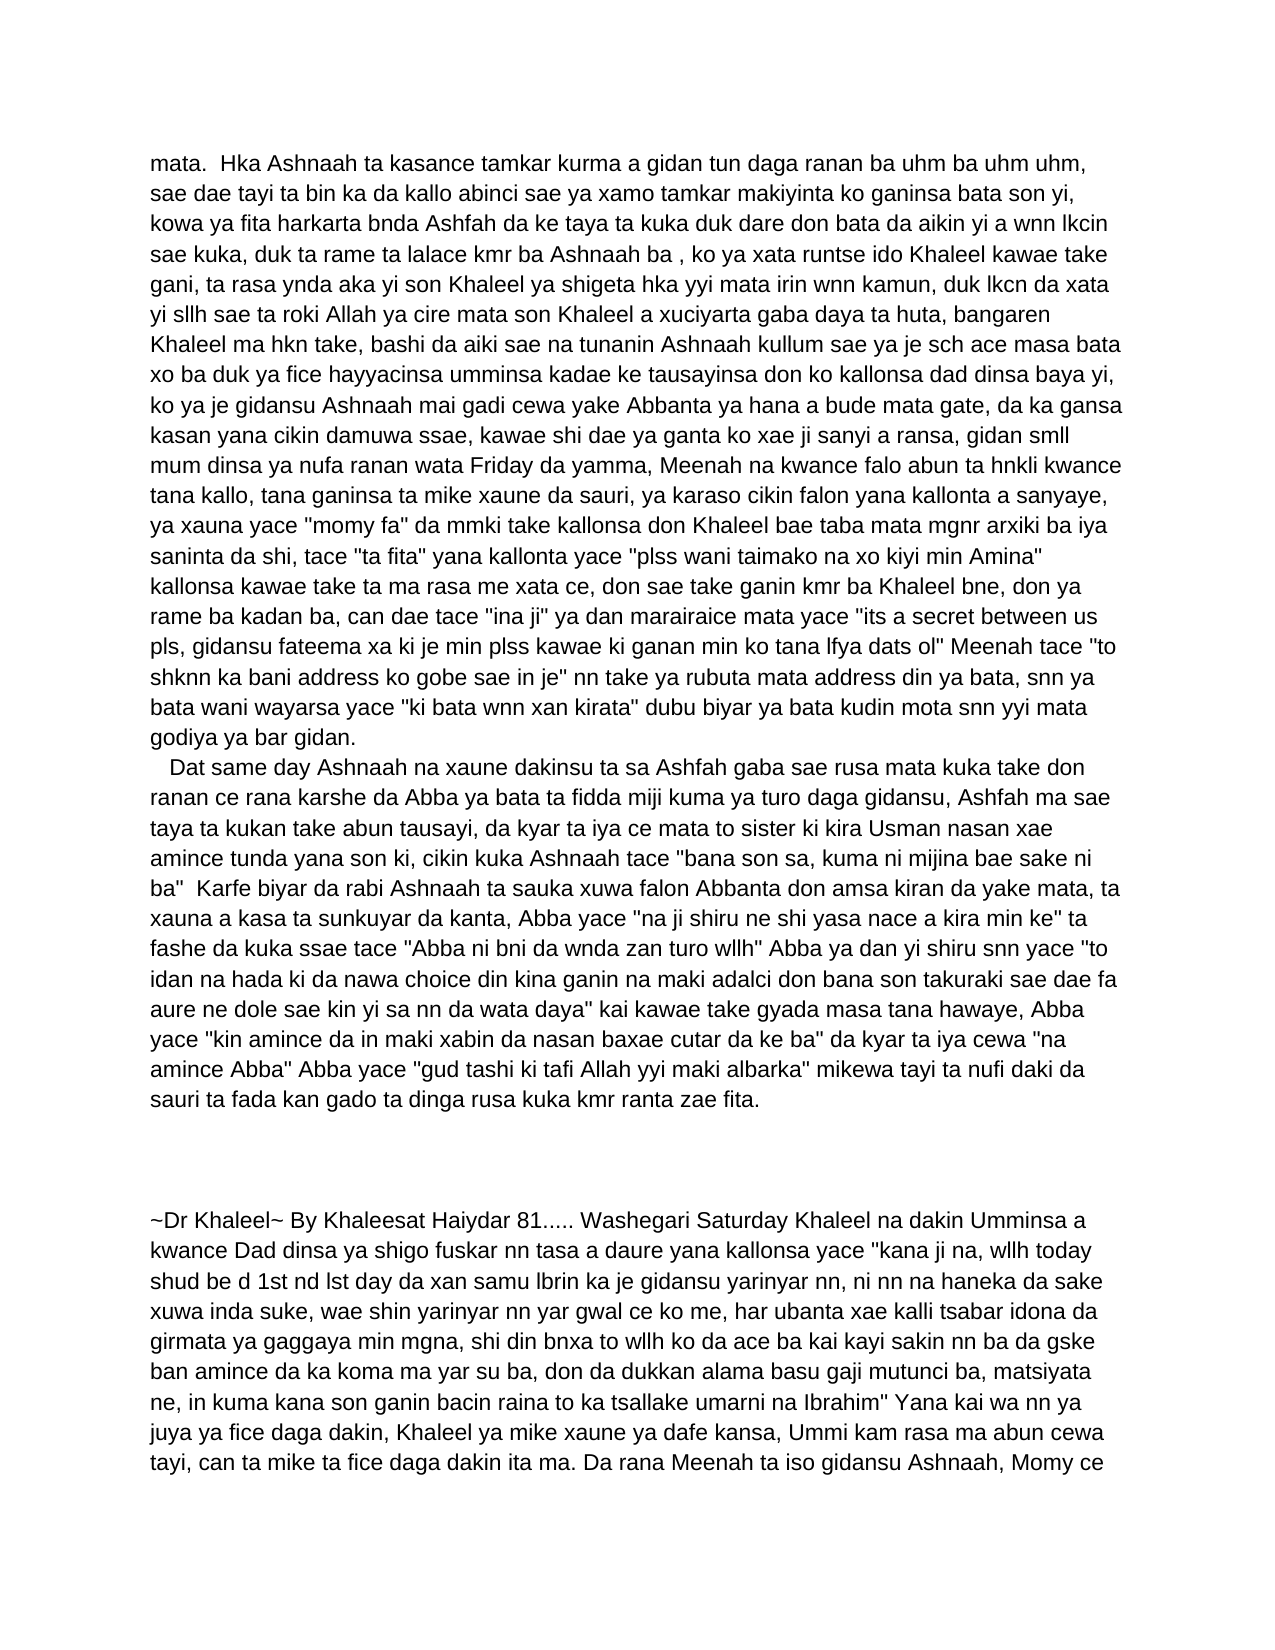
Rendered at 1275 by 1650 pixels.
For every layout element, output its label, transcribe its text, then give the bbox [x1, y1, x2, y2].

text Dat same day Ashnaah na xaune dakinsu ta sa Ashfah gaba sae rusa mata kuka take don ranan ce rana karshe da Abba ya bata ta fidda miji kuma ya turo daga gidansu, Ashfah ma sae taya ta kukan take abun tausayi, da kyar ta iya ce mata to sister ki kira Usman nasan xae amince tunda yana son ki, cikin kuka Ashnaah tace "bana son sa, kuma ni mijina bae sake ni ba" Karfe biyar da rabi Ashnaah ta sauka xuwa falon Abbanta don amsa kiran da yake mata, ta xauna a kasa ta sunkuyar da kanta, Abba yace "na ji shiru ne shi yasa nace a kira min ke" ta fashe da kuka ssae tace "Abba ni bni da wnda zan turo wllh" Abba ya dan yi shiru snn yace "to idan na hada ki da nawa choice din kina ganin na maki adalci don bana son takuraki sae dae fa aure ne dole sae kin yi sa nn da wata daya" kai kawae take gyada masa tana hawaye, Abba yace "kin amince da in maki xabin da nasan baxae cutar da ke ba" da kyar ta iya cewa "na amince Abba" Abba yace "gud tashi ki tafi Allah yyi maki albarka" mikewa tayi ta nufi daki da sauri ta fada kan gado ta dinga rusa kuka kmr ranta zae fita. [150, 754, 1125, 1113]
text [150, 1207, 1125, 1475]
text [150, 150, 1125, 750]
